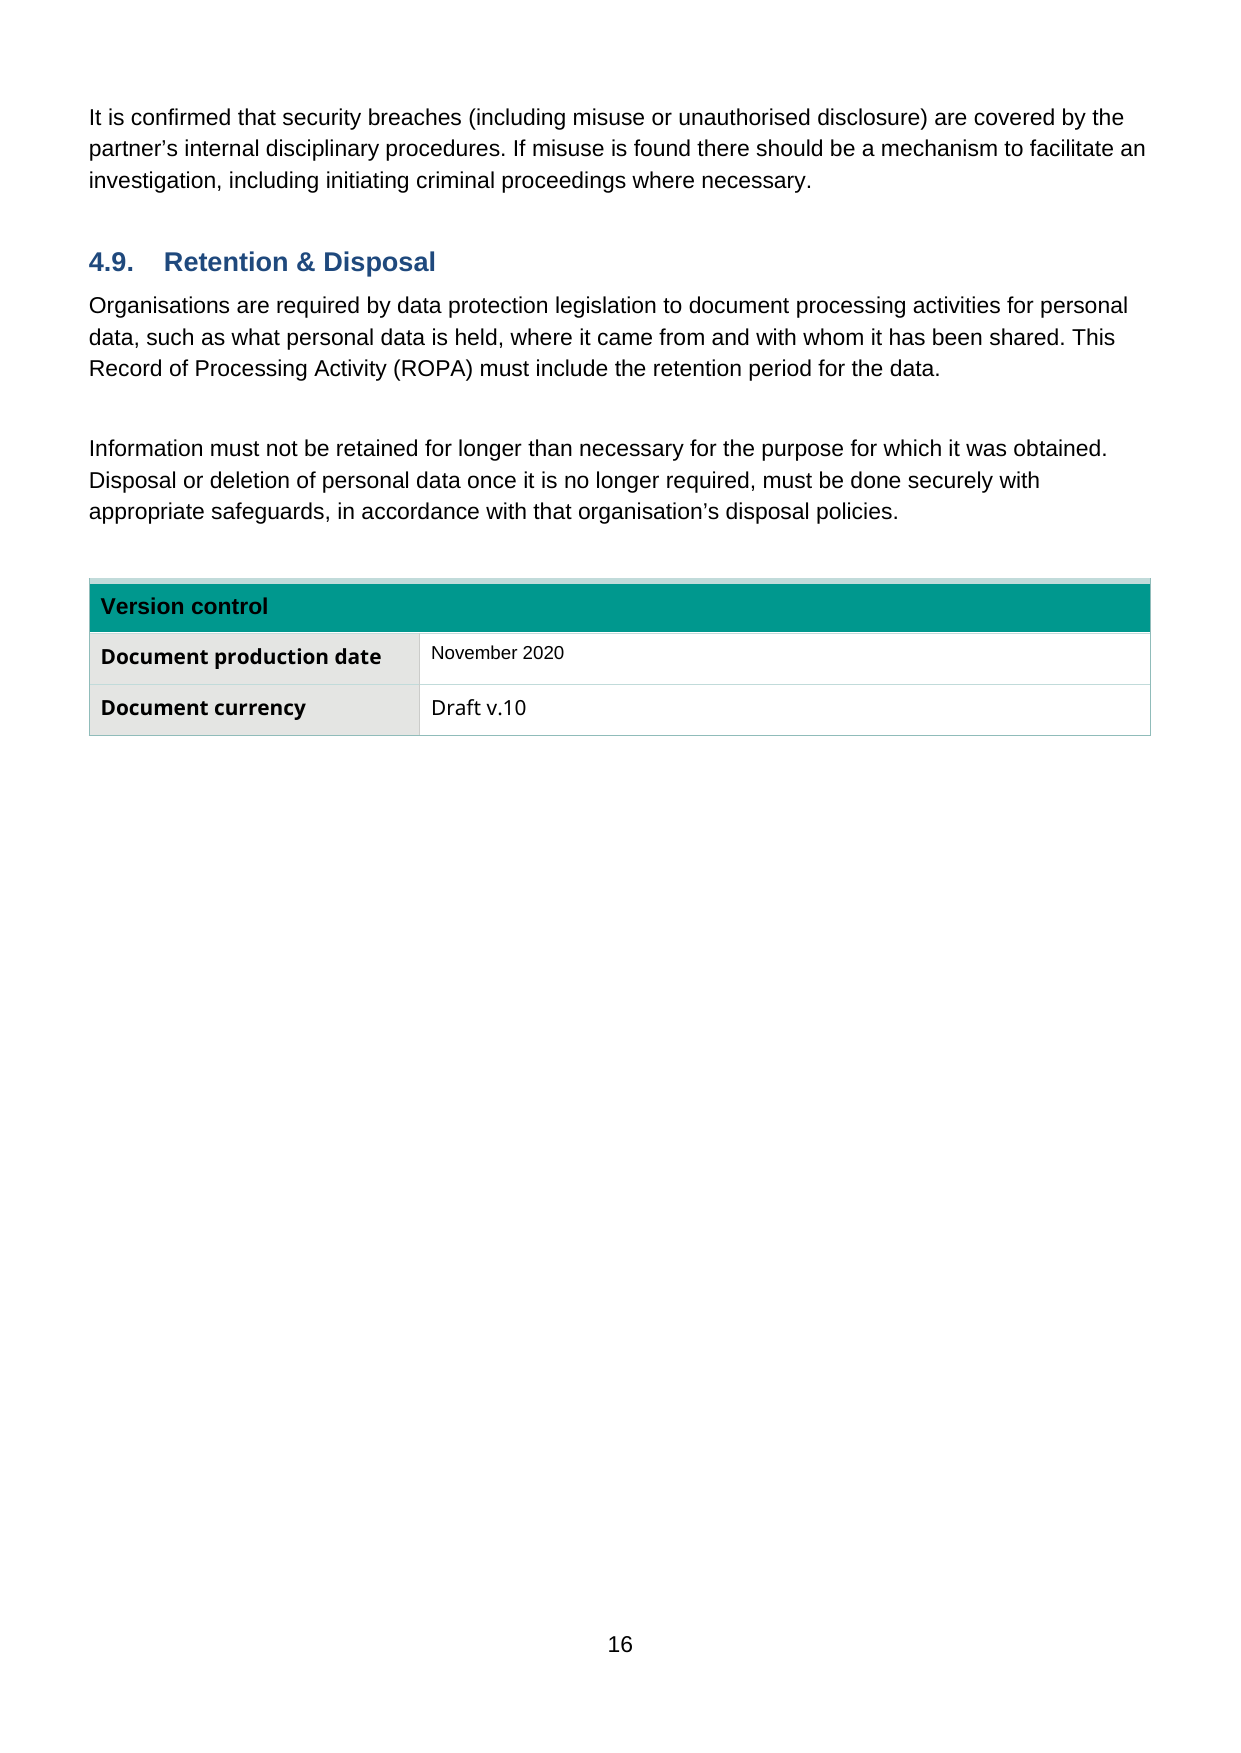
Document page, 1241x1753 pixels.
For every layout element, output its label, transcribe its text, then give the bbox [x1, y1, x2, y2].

text Information must not be retained for longer than necessary for the purpose for which it was obtained. Disposal or deletion of personal data once it is no longer required, must be done securely with appropriate safeguards, in accordance with that organisation’s disposal policies. [89, 435, 1152, 524]
table_cell Document currency [90, 685, 419, 735]
table_cell Document production date [90, 634, 419, 684]
table_header Version control [90, 584, 1150, 632]
subtitle Retention & Disposal [89, 246, 1152, 278]
text It is confirmed that security breaches (including misuse or unauthorised disclosure) are covered by the partner’s internal disciplinary procedures. If misuse is found there should be a mechanism to facilitate an investigation, including initiating criminal proceedings where necessary. [89, 103, 1152, 193]
table_cell November 2020 [420, 634, 1150, 684]
table_cell Draft v.10 [420, 685, 1150, 735]
text Organisations are required by data protection legislation to document processing activities for personal data, such as what personal data is held, where it came from and with whom it has been shared. This Record of Processing Activity (ROPA) must include the retention period for the data. [89, 292, 1152, 382]
